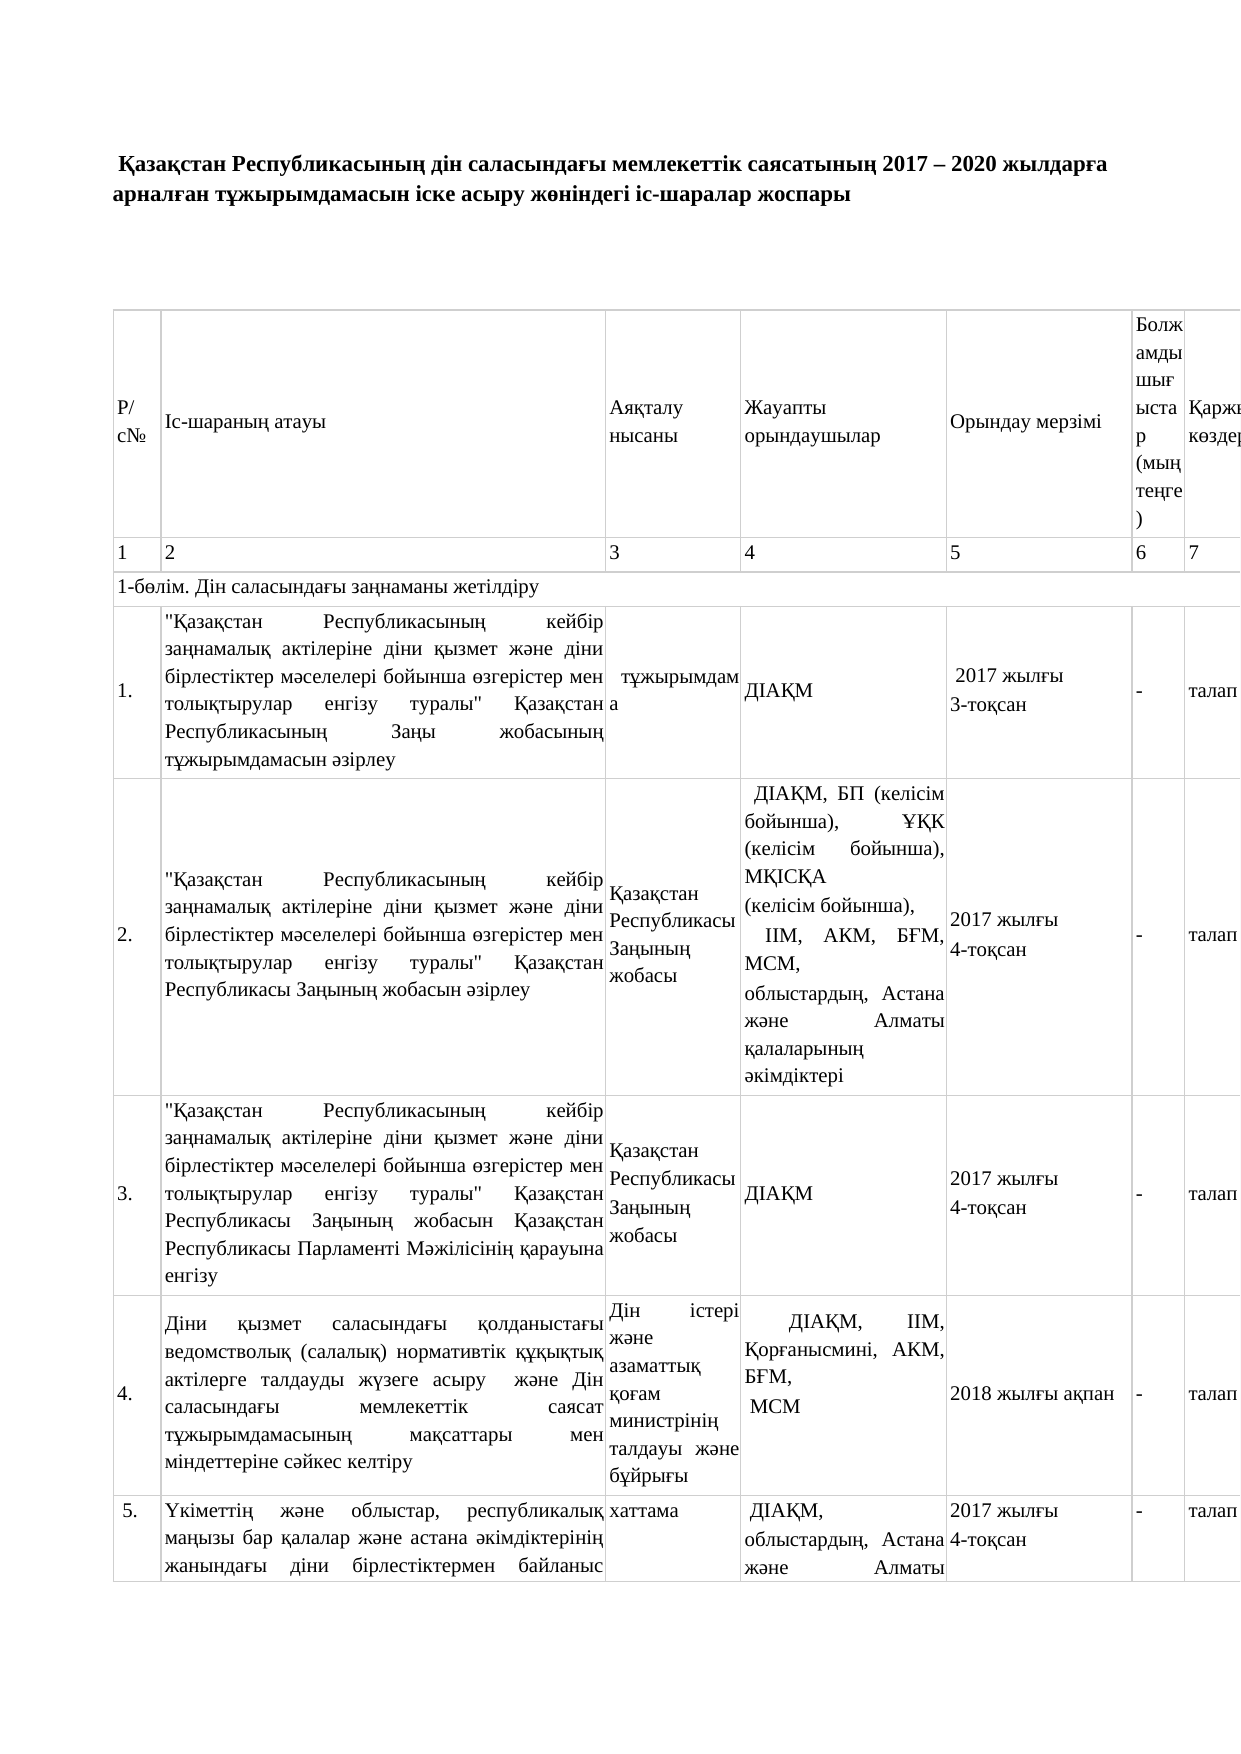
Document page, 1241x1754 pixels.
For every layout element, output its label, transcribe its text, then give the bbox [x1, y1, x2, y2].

table_cell 2017 жылғы 4-тоқсан [947, 1096, 1131, 1295]
table_cell 4. [114, 1296, 160, 1495]
table_header Іс-шараның атауы [162, 311, 605, 537]
table_cell - [1133, 1296, 1184, 1495]
table_cell "Қазақстан Республикасының кейбір заңнамалық актілеріне діни қызмет және діни бірлестіктер мәселелері бойынша өзгерістер мен толықтырулар енгізу туралы" Қазақстан Республикасы Заңының жобасын әзірлеу [162, 779, 605, 1095]
table_cell 5. [114, 1496, 160, 1581]
table_cell 1 [114, 538, 160, 571]
table_cell ДІАҚМ, БП (келісім бойынша), ҰҚК (келісім бойынша), МҚІСҚА (келісім бойынша), ІІМ, АКМ, БҒМ, МСМ, облыстардың, Астана және Алматы қалаларының әкімдіктері [741, 779, 946, 1095]
table_cell хаттама [606, 1496, 740, 1581]
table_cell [741, 1496, 946, 1581]
table_cell Дін істері және азаматтық қоғам министрінің талдауы және бұйрығы [606, 1296, 740, 1495]
table_cell тұжырымдама [606, 607, 740, 778]
table_cell Қазақстан Республикасы Заңының жобасы [606, 779, 740, 1095]
table_cell ДІАҚМ [741, 607, 946, 778]
table_cell - [1133, 1496, 1184, 1581]
table_cell талап етілмейді [1185, 1096, 1240, 1295]
table_cell талап етілмейді [1185, 1296, 1240, 1495]
table_header Болжамды шығыстар (мың теңге) [1133, 311, 1184, 537]
table_cell 2017 жылғы 4-тоқсан [947, 779, 1131, 1095]
table_cell ДІАҚМ, ІІМ, Қорғанысмині, АКМ, БҒМ, МСМ [741, 1296, 946, 1495]
table_header Жауапты орындаушылар [741, 311, 946, 537]
table_cell 4 [741, 538, 946, 571]
table_cell Діни қызмет саласындағы қолданыстағы ведомстволық (салалық) нормативтік құқықтық актілерге талдауды жүзеге асыру және Дін саласындағы мемлекеттік саясат тұжырымдамасының мақсаттары мен міндеттеріне сәйкес келтіру [162, 1296, 605, 1495]
table_cell 2 [162, 538, 605, 571]
table_header Аяқталу нысаны [606, 311, 740, 537]
table_cell 3. [114, 1096, 160, 1295]
table_cell 2017 жылғы 4-тоқсан [947, 1496, 1131, 1581]
table_cell "Қазақстан Республикасының кейбір заңнамалық актілеріне діни қызмет және діни бірлестіктер мәселелері бойынша өзгерістер мен толықтырулар енгізу туралы" Қазақстан Республикасы Заңының жобасын Қазақстан Республикасы Парламенті Мәжілісінің қарауына енгізу [162, 1096, 605, 1295]
table_cell 5 [947, 538, 1131, 571]
table_cell ДІАҚМ [741, 1096, 946, 1295]
table_cell - [1133, 779, 1184, 1095]
table_cell 7 [1185, 538, 1240, 571]
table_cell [162, 1496, 605, 1581]
table_cell 2. [114, 779, 160, 1095]
table_cell талап етілмейді [1185, 779, 1240, 1095]
table_cell "Қазақстан Республикасының кейбір заңнамалық актілеріне діни қызмет және діни бірлестіктер мәселелері бойынша өзгерістер мен толықтырулар енгізу туралы" Қазақстан Республикасының Заңы жобасының тұжырымдамасын әзірлеу [162, 607, 605, 778]
table_cell 1. [114, 607, 160, 778]
table_cell Қазақстан Республикасы Заңының жобасы [606, 1096, 740, 1295]
table_cell 6 [1133, 538, 1184, 571]
table_cell - [1133, 607, 1184, 778]
table_cell 2018 жылғы ақпан [947, 1296, 1131, 1495]
table_header Р/с№ [114, 311, 160, 537]
table_header Қаржыландыру көздері [1185, 311, 1240, 537]
table_cell 2017 жылғы 3-тоқсан [947, 607, 1131, 778]
table_cell талап етілмейді [1185, 1496, 1240, 1581]
table_cell - [1133, 1096, 1184, 1295]
table_header Орындау мерзімі [947, 311, 1131, 537]
text Қазақстан Республикасының дін саласындағы мемлекеттік саясатының 2017 – 2020 жылдарға арналған тұжырымдамасын іске асыру жөніндегі іс-шаралар жоспары [112, 150, 1128, 207]
table_cell талап етілмейді [1185, 607, 1240, 778]
table_cell 1-бөлім. Дін саласындағы заңнаманы жетілдіру [114, 573, 1240, 606]
table_cell 3 [606, 538, 740, 571]
